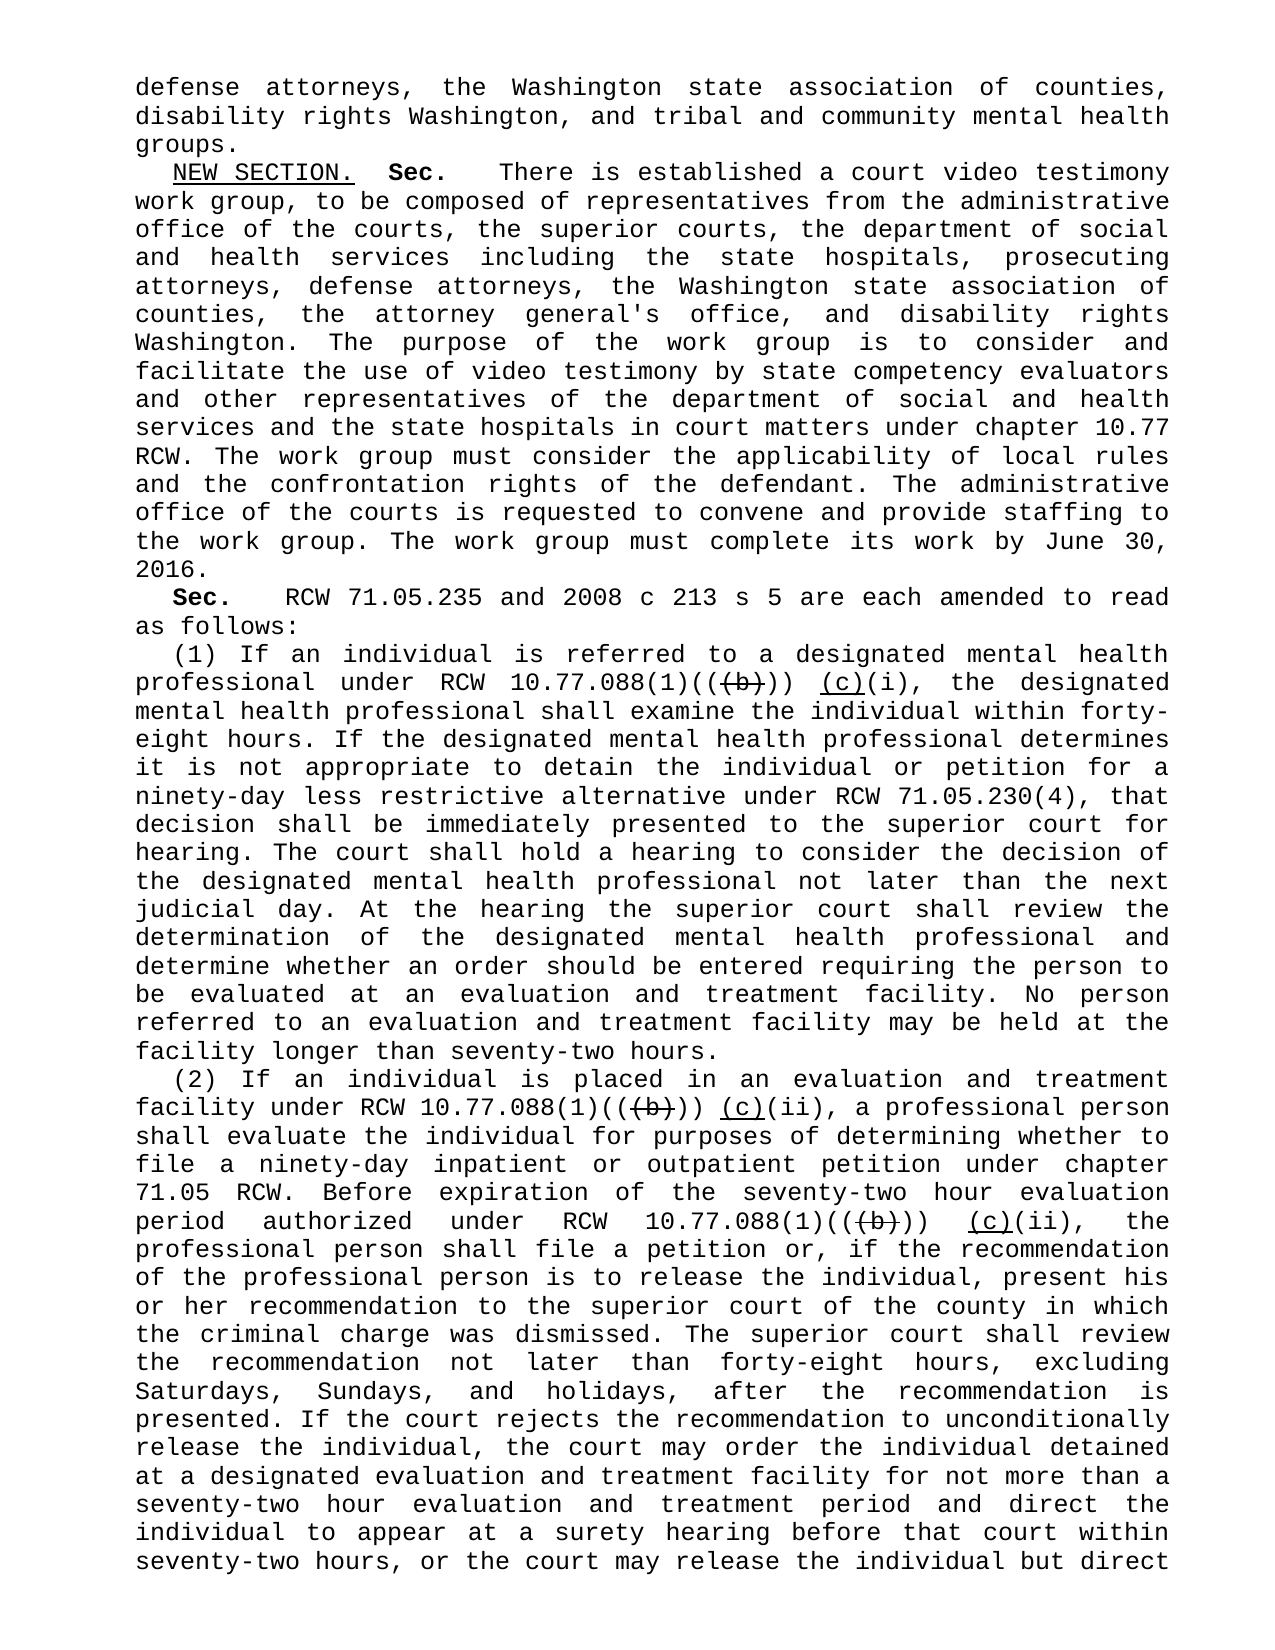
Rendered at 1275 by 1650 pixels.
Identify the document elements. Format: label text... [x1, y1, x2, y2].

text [135, 1067, 1170, 1577]
text NEW SECTION. Sec. There is established a court video testimony work group, to be composed of representatives from the administrative office of the courts, the superior courts, the department of social and health services including the state hospitals, prosecuting attorneys, defense attorneys, the Washington state association of counties, the attorney general's office, and disability rights Washington. The purpose of the work group is to consider and facilitate the use of video testimony by state competency evaluators and other representatives of the department of social and health services and the state hospitals in court matters under chapter 10.77 RCW. The work group must consider the applicability of local rules and the confrontation rights of the defendant. The administrative office of the courts is requested to convene and provide staffing to the work group. The work group must complete its work by June 30, 2016. [135, 160, 1170, 585]
text (1) If an individual is referred to a designated mental health professional under RCW 10.77.088(1)(((b))) (c)(i), the designated mental health professional shall examine the individual within forty-eight hours. If the designated mental health professional determines it is not appropriate to detain the individual or petition for a ninety-day less restrictive alternative under RCW 71.05.230(4), that decision shall be immediately presented to the superior court for hearing. The court shall hold a hearing to consider the decision of the designated mental health professional not later than the next judicial day. At the hearing the superior court shall review the determination of the designated mental health professional and determine whether an order should be entered requiring the person to be evaluated at an evaluation and treatment facility. No person referred to an evaluation and treatment facility may be held at the facility longer than seventy-two hours. [135, 642, 1170, 1067]
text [135, 75, 1170, 160]
text Sec. RCW 71.05.235 and 2008 c 213 s 5 are each amended to read as follows: [135, 585, 1170, 642]
